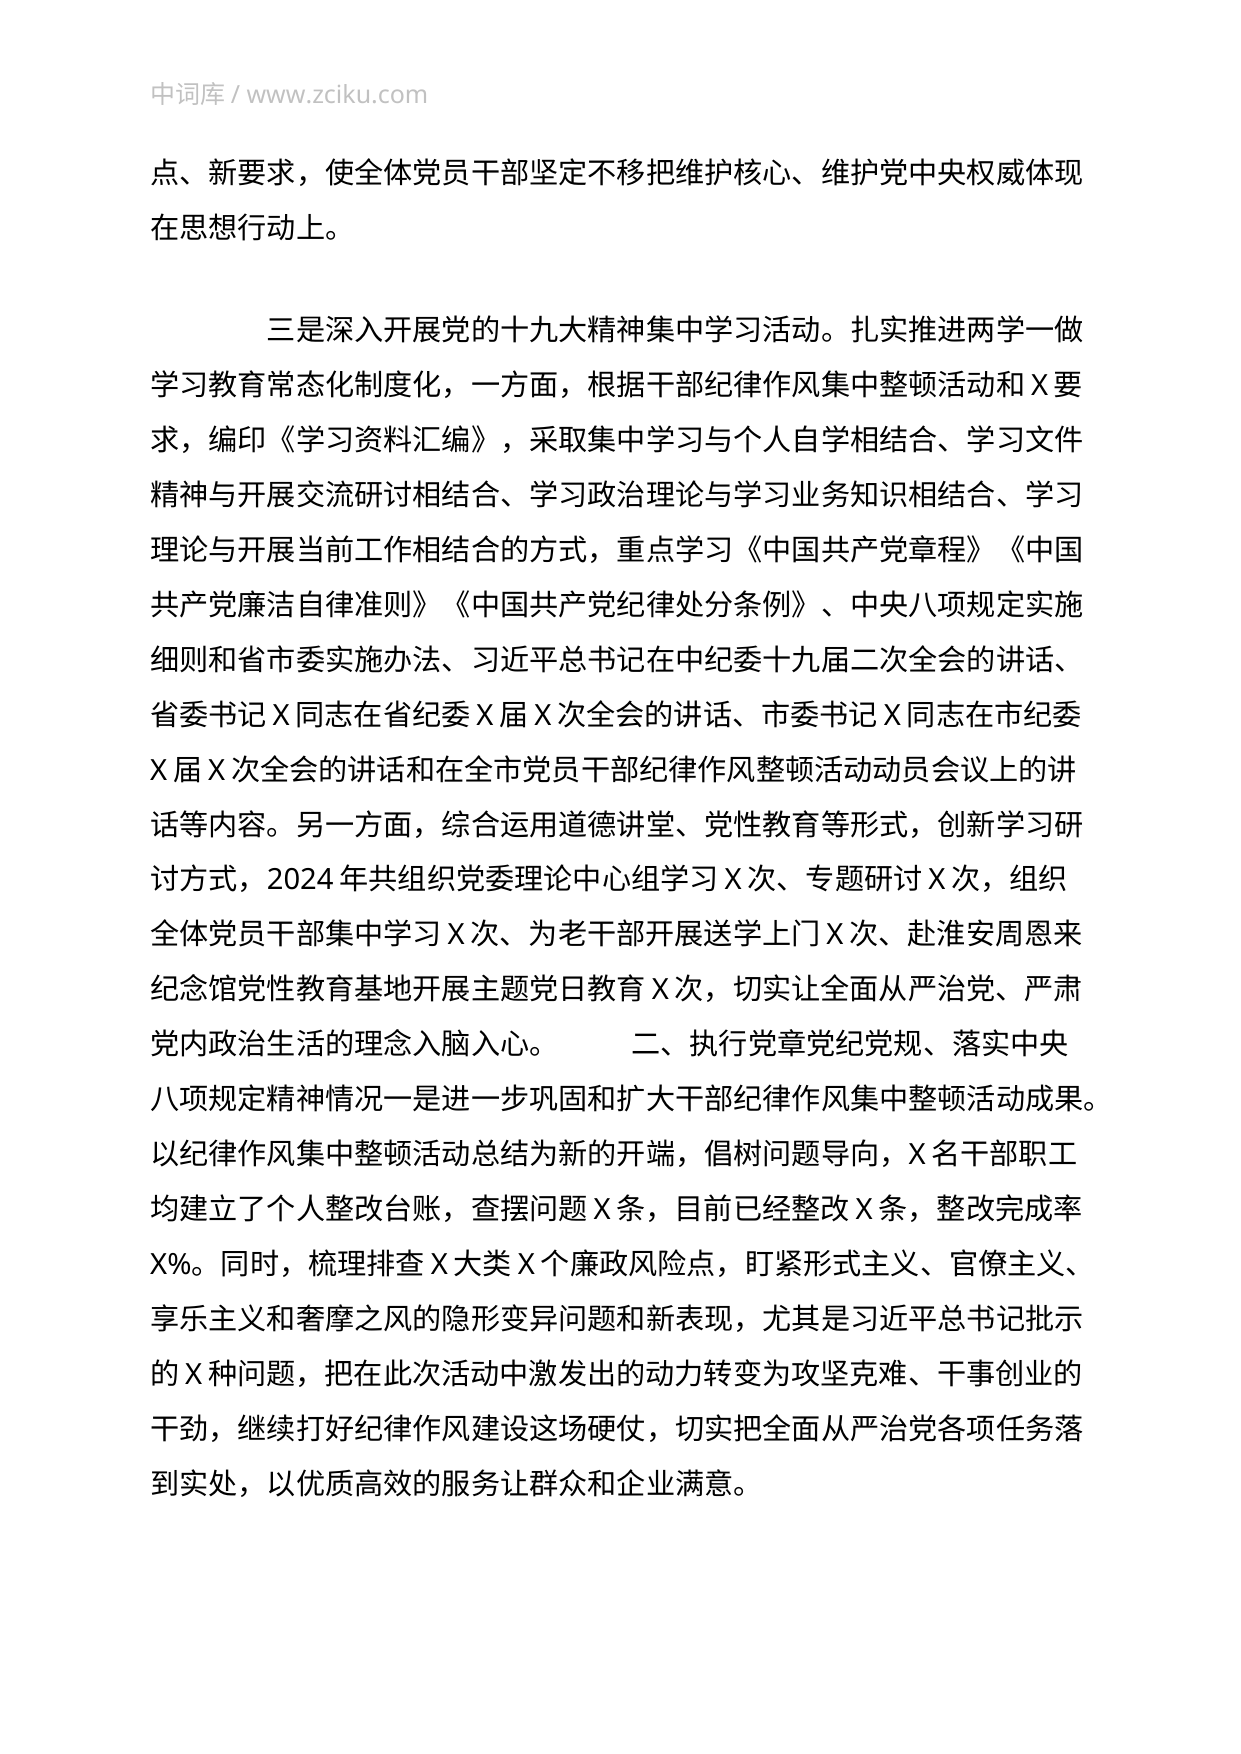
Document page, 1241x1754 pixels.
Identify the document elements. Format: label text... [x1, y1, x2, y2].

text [150, 150, 1090, 247]
text 三是深入开展党的十九大精神集中学习活动。扎实推进两学一做学习教育常态化制度化，一方面，根据干部纪律作风集中整顿活动和X要求，编印《学习资料汇编》，采取集中学习与个人自学相结合、学习文件精神与开展交流研讨相结合、学习政治理论与学习业务知识相结合、学习理论与开展当前工作相结合的方式，重点学习《中国共产党章程》《中国共产党廉洁自律准则》《中国共产党纪律处分条例》、中央八项规定实施细则和省市委实施办法、习近平总书记在中纪委十九届二次全会的讲话、省委书记X同志在省纪委X届X次全会的讲话、市委书记X同志在市纪委X届X次全会的讲话和在全市党员干部纪律作风整顿活动动员会议上的讲话等内容。另一方面，综合运用道德讲堂、党性教育等形式，创新学习研讨方式，2024年共组织党委理论中心组学习X次、专题研讨X次，组织全体党员干部集中学习X次、为老干部开展送学上门X次、赴淮安周恩来纪念馆党性教育基地开展主题党日教育X次，切实让全面从严治党、严肃党内政治生活的理念入脑入心。 二、执行党章党纪党规、落实中央八项规定精神情况一是进一步巩固和扩大干部纪律作风集中整顿活动成果。以纪律作风集中整顿活动总结为新的开端，倡树问题导向，X名干部职工均建立了个人整改台账，查摆问题X条，目前已经整改X条，整改完成率X%。同时，梳理排查X大类X个廉政风险点，盯紧形式主义、官僚主义、享乐主义和奢摩之风的隐形变异问题和新表现，尤其是习近平总书记批示的X种问题，把在此次活动中激发出的动力转变为攻坚克难、干事创业的干劲，继续打好纪律作风建设这场硬仗，切实把全面从严治党各项任务落到实处，以优质高效的服务让群众和企业满意。 [150, 307, 1090, 1503]
